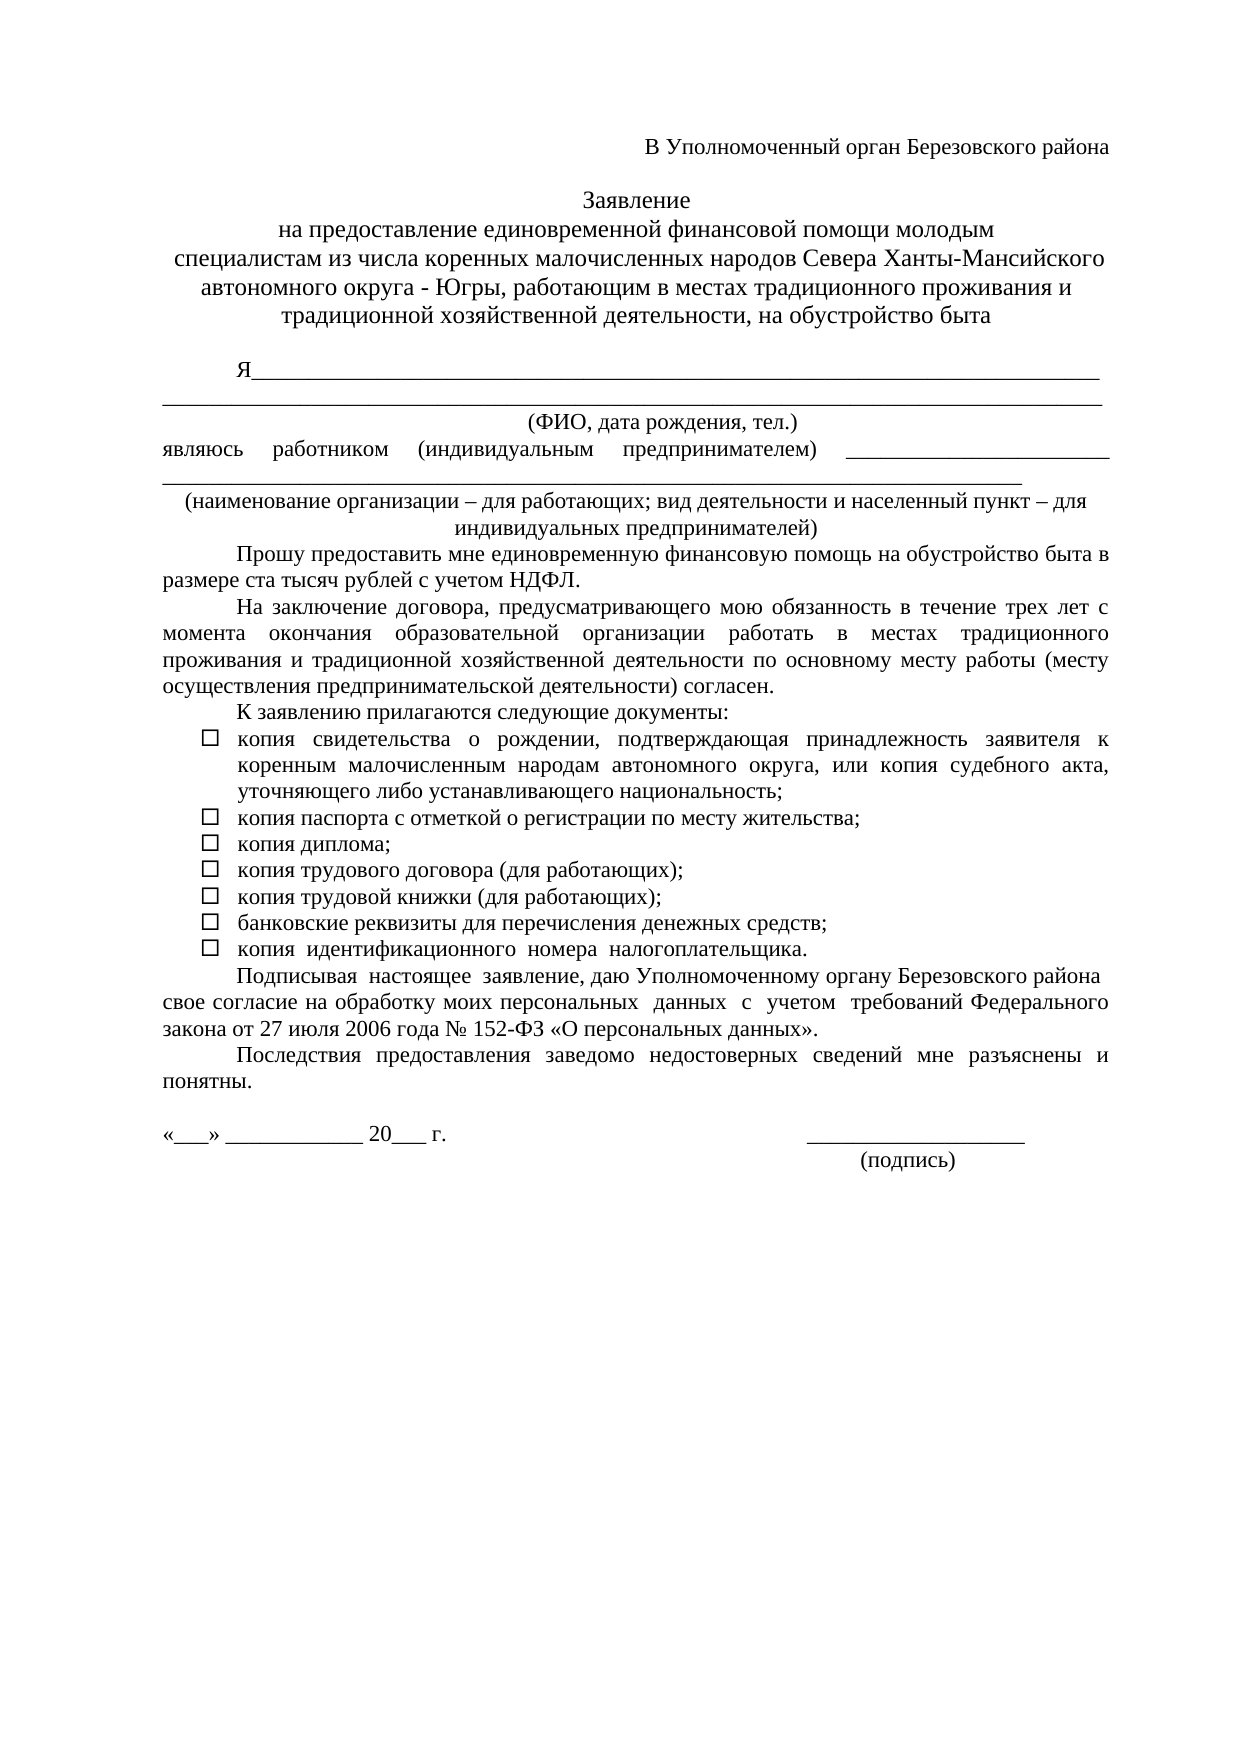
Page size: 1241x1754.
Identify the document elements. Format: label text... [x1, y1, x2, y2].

text Я____________________________________________________________________________________________________________________________________________________________ [162, 356, 1110, 408]
text Прошу предоставить мне единовременную финансовую помощь на обустройство быта в размере ста тысяч рублей с учетом НДФЛ. [162, 540, 1110, 593]
text «___» ____________ 20___ г. ___________________ [162, 1120, 1110, 1146]
list банковские реквизиты для перечисления денежных средств; [200, 909, 1110, 936]
text Подписывая настоящее заявление, даю Уполномоченному органу Березовского района [162, 962, 1110, 988]
list копия трудовой книжки (для работающих); [200, 883, 1110, 909]
text (подпись) [162, 1146, 1110, 1173]
list копия диплома; [200, 830, 1110, 856]
list копия трудового договора (для работающих); [200, 856, 1110, 883]
text Заявление [162, 186, 1110, 214]
text специалистам из числа коренных малочисленных народов Севера Ханты-Мансийского автономного округа - Югры, работающим в местах традиционного проживания и традиционной хозяйственной деятельности, на обустройство быта [162, 243, 1110, 329]
list копия паспорта с отметкой о регистрации по месту жительства; [200, 804, 1110, 830]
text На заключение договора, предусматривающего мою обязанность в течение трех лет с момента окончания образовательной организации работать в местах традиционного проживания и традиционной хозяйственной деятельности по основному месту работы (месту осуществления предпринимательской деятельности) согласен. [162, 593, 1110, 698]
text (наименование организации – для работающих; вид деятельности и населенный пункт – для индивидуальных предпринимателей) [162, 487, 1110, 540]
list копия свидетельства о рождении, подтверждающая принадлежность заявителя к коренным малочисленным народам автономного округа, или копия судебного акта, уточняющего либо устанавливающего национальность; [200, 725, 1110, 804]
text В Уполномоченный орган Березовского района [162, 133, 1110, 159]
list копия идентификационного номера налогоплательщика. [200, 936, 1110, 962]
text (ФИО, дата рождения, тел.) [162, 408, 1110, 435]
text Последствия предоставления заведомо недостоверных сведений мне разъяснены и понятны. [162, 1041, 1110, 1094]
text на предоставление единовременной финансовой помощи молодым [162, 214, 1110, 243]
text свое согласие на обработку моих персональных данных с учетом требований Федерального закона от 27 июля 2006 года № 152-ФЗ «О персональных данных». [162, 988, 1110, 1041]
text К заявлению прилагаются следующие документы: [162, 698, 1110, 725]
text являюсь работником (индивидуальным предпринимателем) _______________________ ___________________________________________________________________________ [162, 435, 1110, 487]
